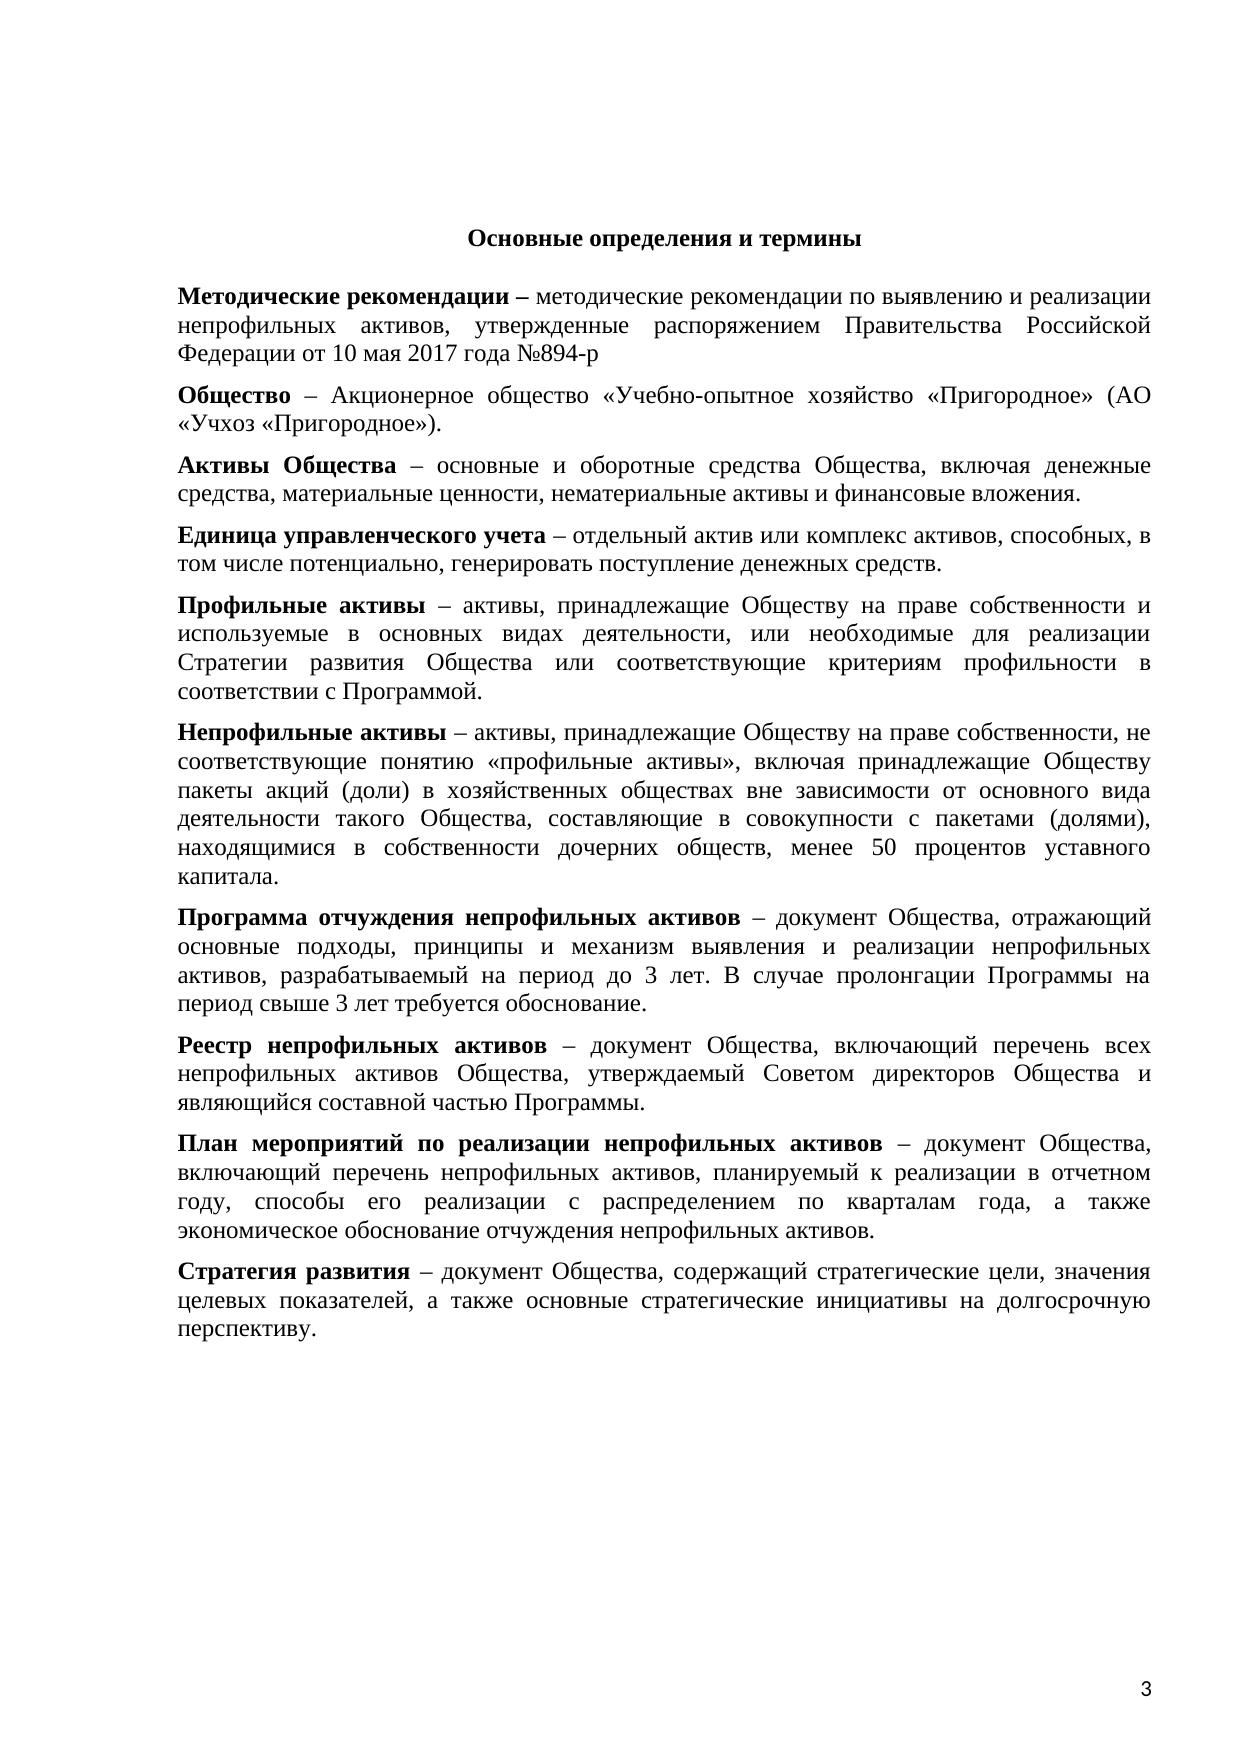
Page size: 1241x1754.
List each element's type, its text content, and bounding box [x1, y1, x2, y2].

text Реестр непрофильных активов – документ Общества, включающий перечень всех непрофильных активов Общества, утверждаемый Советом директоров Общества и являющийся составной частью Программы. [177, 1030, 1152, 1116]
text Основные определения и термины [177, 223, 1152, 252]
text Активы Общества – основные и оборотные средства Общества, включая денежные средства, материальные ценности, нематериальные активы и финансовые вложения. [177, 450, 1152, 507]
text Профильные активы – активы, принадлежащие Обществу на праве собственности и используемые в основных видах деятельности, или необходимые для реализации Стратегии развития Общества или соответствующие критериям профильности в соответствии с Программой. [177, 590, 1152, 705]
text Программа отчуждения непрофильных активов – документ Общества, отражающий основные подходы, принципы и механизм выявления и реализации непрофильных активов, разрабатываемый на период до 3 лет. В случае пролонгации Программы на период свыше 3 лет требуется обоснование. [177, 902, 1152, 1017]
text Непрофильные активы – активы, принадлежащие Обществу на праве собственности, не соответствующие понятию «профильные активы», включая принадлежащие Обществу пакеты акций (доли) в хозяйственных обществах вне зависимости от основного вида деятельности такого Общества, составляющие в совокупности с пакетами (долями), находящимися в собственности дочерних обществ, менее 50 процентов уставного капитала. [177, 717, 1152, 890]
text Стратегия развития – документ Общества, содержащий стратегические цели, значения целевых показателей, а также основные стратегические инициативы на долгосрочную перспективу. [177, 1256, 1152, 1342]
text Общество – Акционерное общество «Учебно-опытное хозяйство «Пригородное» (АО «Учхоз «Пригородное»). [177, 380, 1152, 437]
text Методические рекомендации – методические рекомендации по выявлению и реализации непрофильных активов, утвержденные распоряжением Правительства Российской Федерации от 10 мая 2017 года №894-р [177, 281, 1152, 367]
text Единица управленческого учета – отдельный актив или комплекс активов, способных, в том числе потенциально, генерировать поступление денежных средств. [177, 520, 1152, 577]
text План мероприятий по реализации непрофильных активов – документ Общества, включающий перечень непрофильных активов, планируемый к реализации в отчетном году, способы его реализации с распределением по кварталам года, а также экономическое обоснование отчуждения непрофильных активов. [177, 1128, 1152, 1243]
